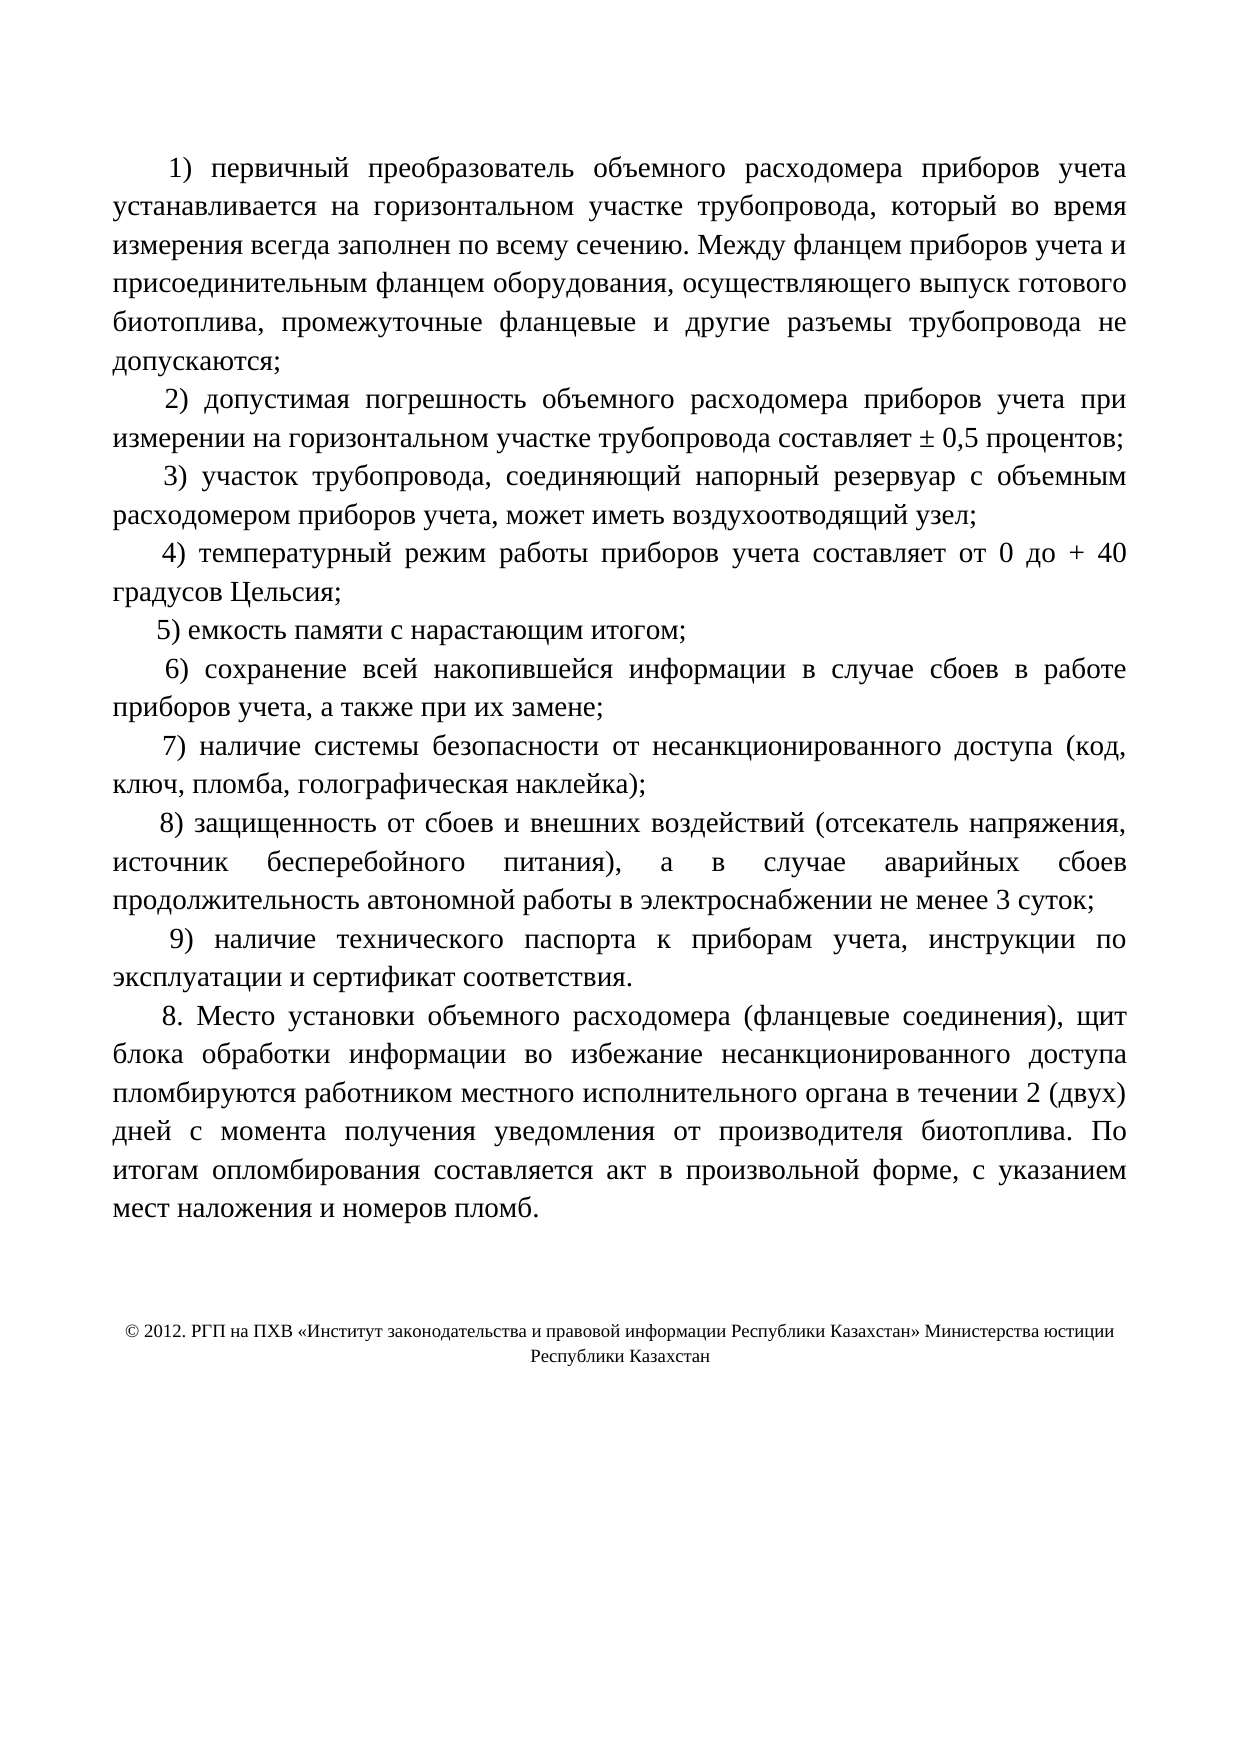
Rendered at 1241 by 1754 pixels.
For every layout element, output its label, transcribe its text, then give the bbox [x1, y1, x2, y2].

text 8) защищенность от сбоев и внешних воздействий (отсекатель напряжения, источник бесперебойного питания), а в случае аварийных сбоев продолжительность автономной работы в электроснабжении не менее 3 суток; [112, 805, 1128, 916]
text 4) температурный режим работы приборов учета составляет от 0 до + 40 градусов Цельсия; [112, 535, 1128, 607]
text 8. Место установки объемного расходомера (фланцевые соединения), щит блока обработки информации во избежание несанкционированного доступа пломбируются работником местного исполнительного органа в течении 2 (двух) дней с момента получения уведомления от производителя биотоплива. По итогам опломбирования составляется акт в произвольной форме, с указанием мест наложения и номеров пломб. [112, 998, 1128, 1224]
text 2) допустимая погрешность объемного расходомера приборов учета при измерении на горизонтальном участке трубопровода составляет ± 0,5 процентов; [112, 381, 1128, 453]
text 9) наличие технического паспорта к приборам учета, инструкции по эксплуатации и сертификат соответствия. [112, 921, 1128, 993]
text 3) участок трубопровода, соединяющий напорный резервуар с объемным расходомером приборов учета, может иметь воздухоотводящий узел; [112, 458, 1128, 530]
text 5) емкость памяти с нарастающим итогом; [112, 612, 1128, 646]
text © 2012. РГП на ПХВ «Институт законодательства и правовой информации Республики Казахстан» Министерства юстиции Республики Казахстан [112, 1320, 1128, 1366]
text 6) сохранение всей накопившейся информации в случае сбоев в работе приборов учета, а также при их замене; [112, 651, 1128, 723]
text 1) первичный преобразователь объемного расходомера приборов учета устанавливается на горизонтальном участке трубопровода, который во время измерения всегда заполнен по всему сечению. Между фланцем приборов учета и присоединительным фланцем оборудования, осуществляющего выпуск готового биотоплива, промежуточные фланцевые и другие разъемы трубопровода не допускаются; [112, 150, 1128, 376]
text 7) наличие системы безопасности от несанкционированного доступа (код, ключ, пломба, голографическая наклейка); [112, 728, 1128, 800]
